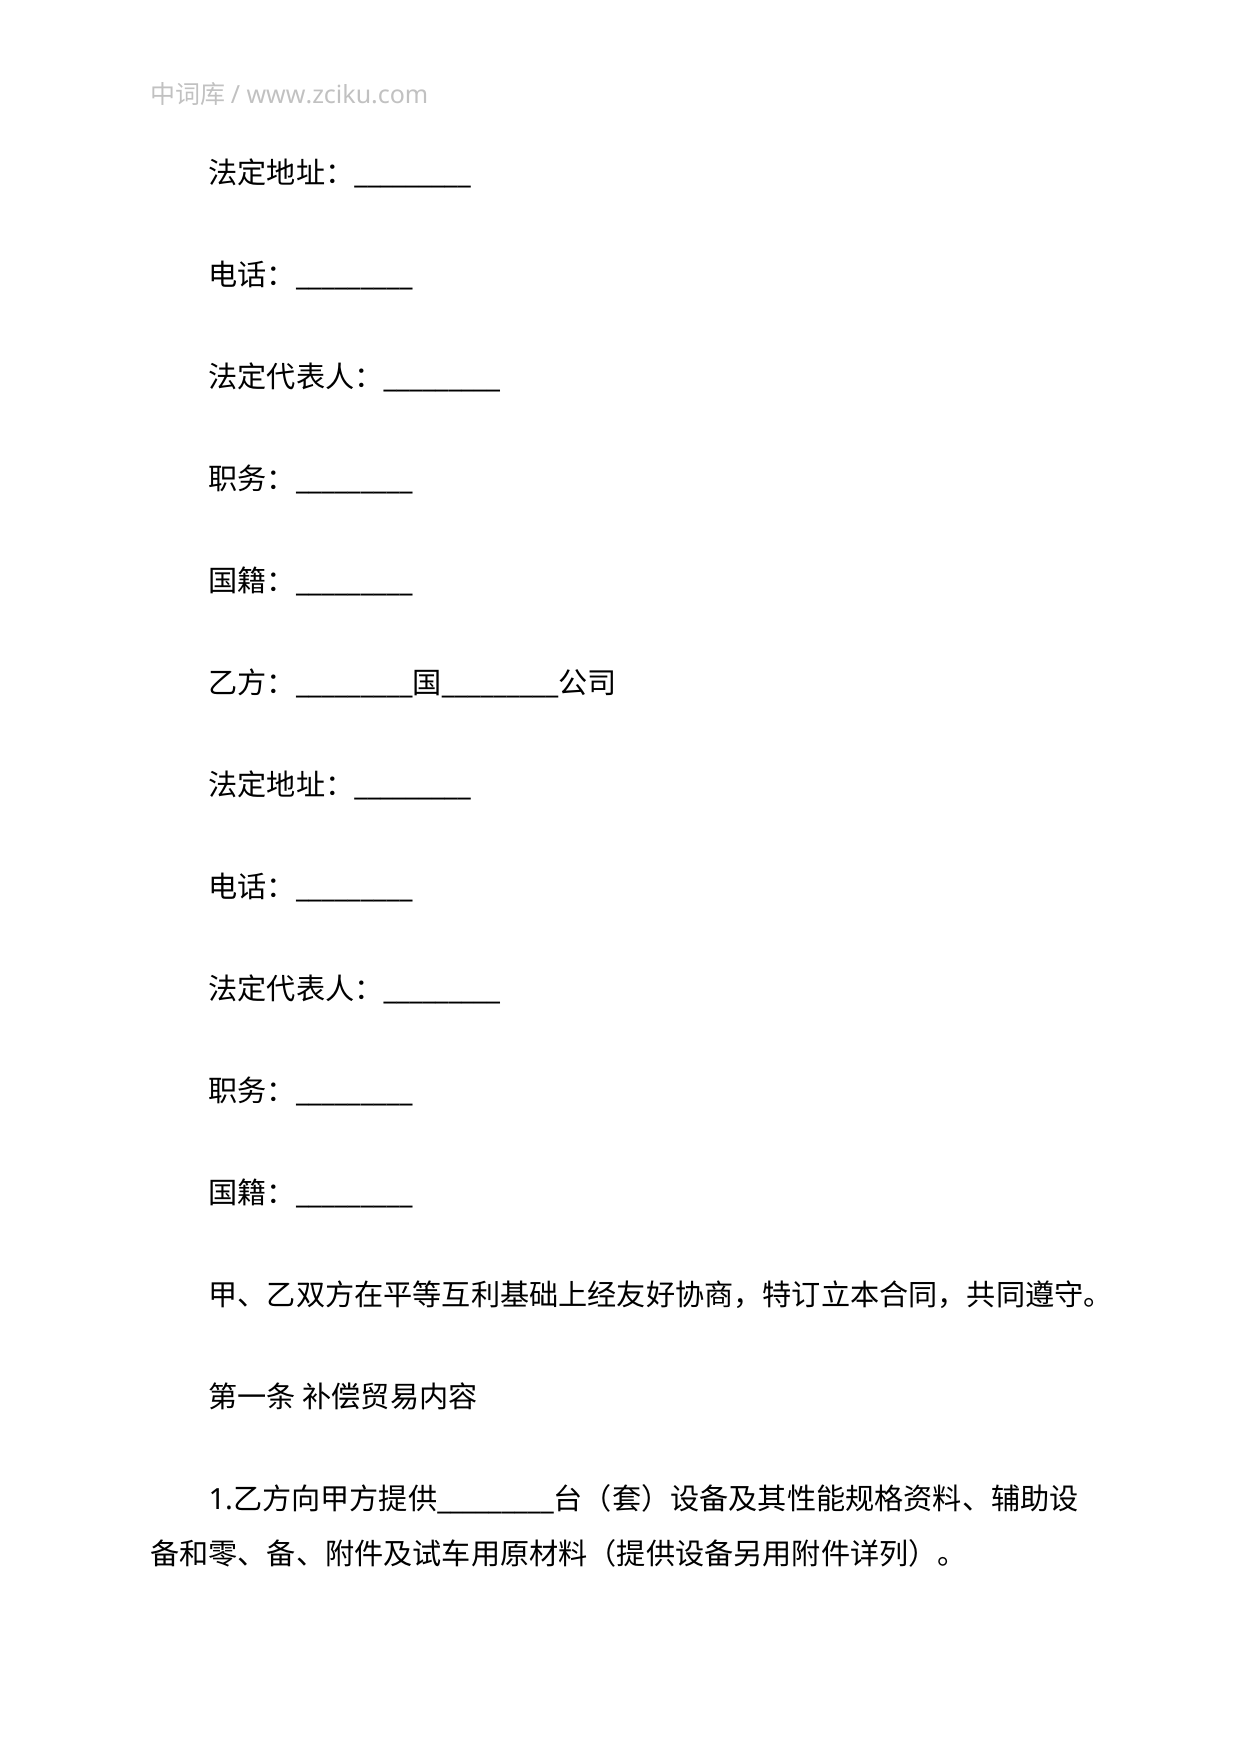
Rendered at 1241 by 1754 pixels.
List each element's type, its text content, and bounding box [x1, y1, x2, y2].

text 电话：_________ [150, 252, 1090, 294]
text 法定地址：_________ [150, 762, 1090, 804]
text 国籍：_________ [150, 558, 1090, 600]
text 乙方：_________国_________公司 [150, 660, 1090, 702]
text 法定代表人：_________ [150, 966, 1090, 1008]
text 1.乙方向甲方提供_________台（套）设备及其性能规格资料、辅助设备和零、备、附件及试车用原材料（提供设备另用附件详列）。 [150, 1475, 1090, 1573]
text 第一条 补偿贸易内容 [150, 1373, 1090, 1416]
text 国籍：_________ [150, 1170, 1090, 1212]
text 法定地址：_________ [150, 150, 1090, 192]
text 职务：_________ [150, 1068, 1090, 1110]
text 法定代表人：_________ [150, 354, 1090, 396]
text 职务：_________ [150, 456, 1090, 498]
text 甲、乙双方在平等互利基础上经友好协商，特订立本合同，共同遵守。 [150, 1272, 1090, 1314]
text 电话：_________ [150, 864, 1090, 906]
